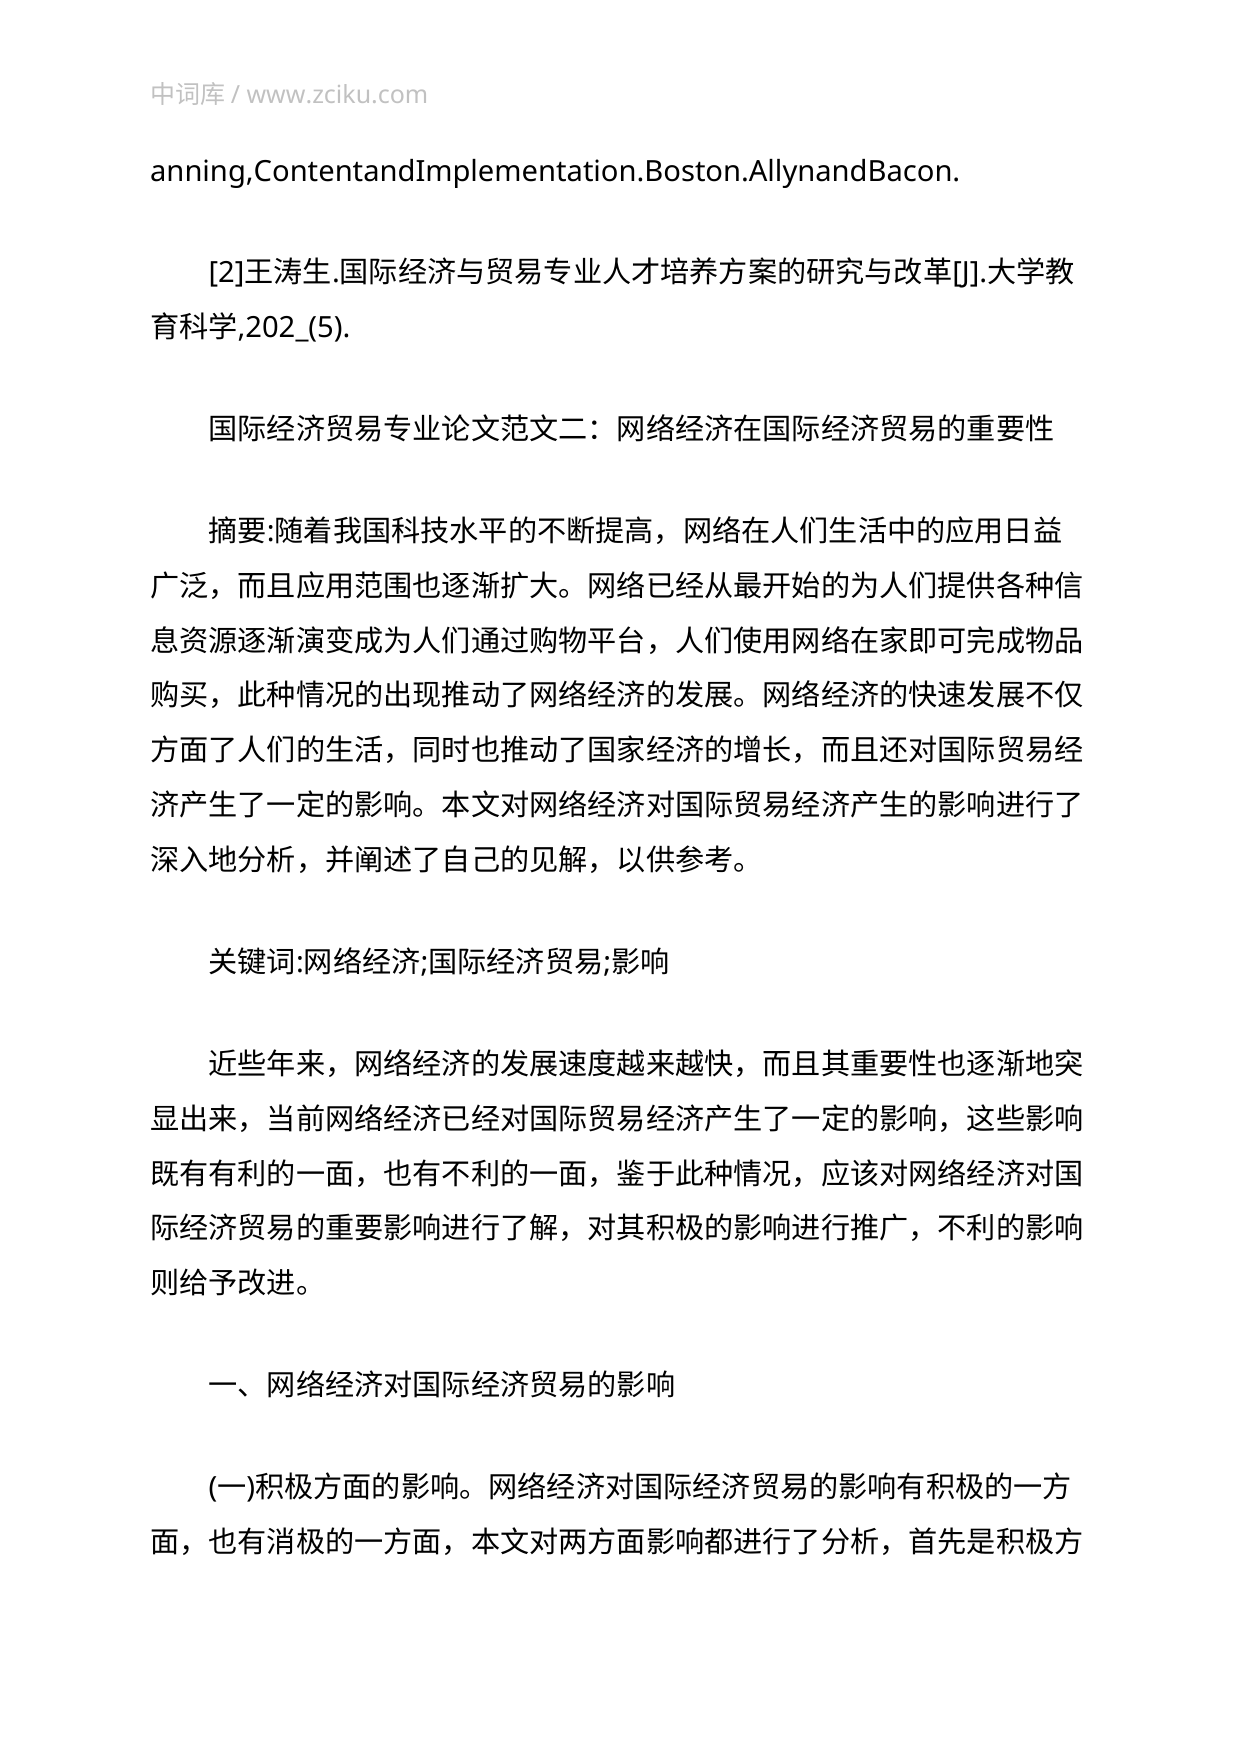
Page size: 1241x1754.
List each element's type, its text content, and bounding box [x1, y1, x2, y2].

text 关键词:网络经济;国际经济贸易;影响 [150, 938, 1090, 981]
text 一、网络经济对国际经济贸易的影响 [150, 1362, 1090, 1404]
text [150, 1463, 1090, 1561]
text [150, 150, 1090, 190]
text 近些年来，网络经济的发展速度越来越快，而且其重要性也逐渐地突显出来，当前网络经济已经对国际贸易经济产生了一定的影响，这些影响既有有利的一面，也有不利的一面，鉴于此种情况，应该对网络经济对国际经济贸易的重要影响进行了解，对其积极的影响进行推广，不利的影响则给予改进。 [150, 1040, 1090, 1302]
text [2]王涛生.国际经济与贸易专业人才培养方案的研究与改革[J].大学教育科学,202_(5). [150, 248, 1090, 346]
text 国际经济贸易专业论文范文二：网络经济在国际经济贸易的重要性 [150, 405, 1090, 448]
text 摘要:随着我国科技水平的不断提高，网络在人们生活中的应用日益广泛，而且应用范围也逐渐扩大。网络已经从最开始的为人们提供各种信息资源逐渐演变成为人们通过购物平台，人们使用网络在家即可完成物品购买，此种情况的出现推动了网络经济的发展。网络经济的快速发展不仅方面了人们的生活，同时也推动了国家经济的增长，而且还对国际贸易经济产生了一定的影响。本文对网络经济对国际贸易经济产生的影响进行了深入地分析，并阐述了自己的见解，以供参考。 [150, 507, 1090, 879]
